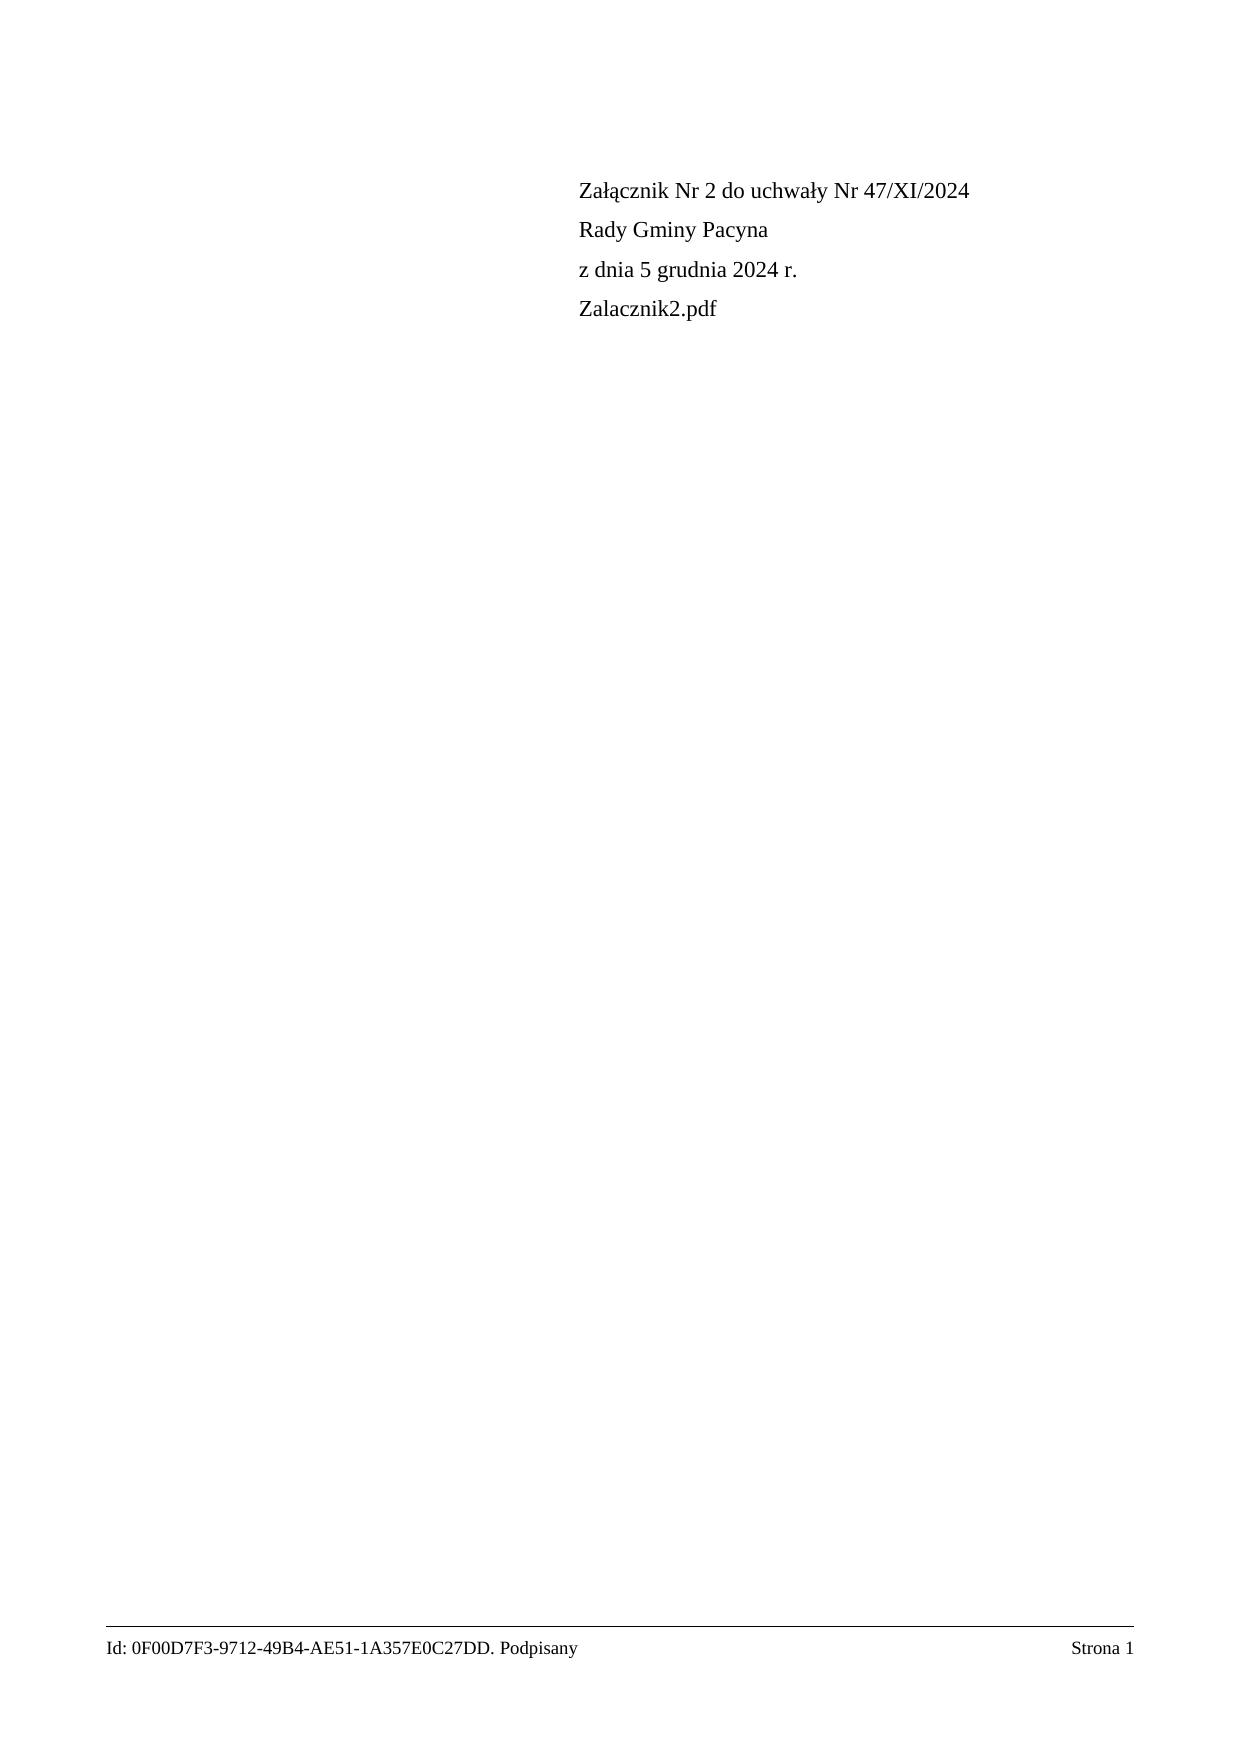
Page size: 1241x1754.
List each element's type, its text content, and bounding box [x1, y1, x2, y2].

text Załącznik Nr 2 do uchwały Nr 47/XI/2024 Rady Gminy Pacyna z dnia 5 grudnia 2024 r. Zalacznik2.pdf [579, 177, 1134, 322]
